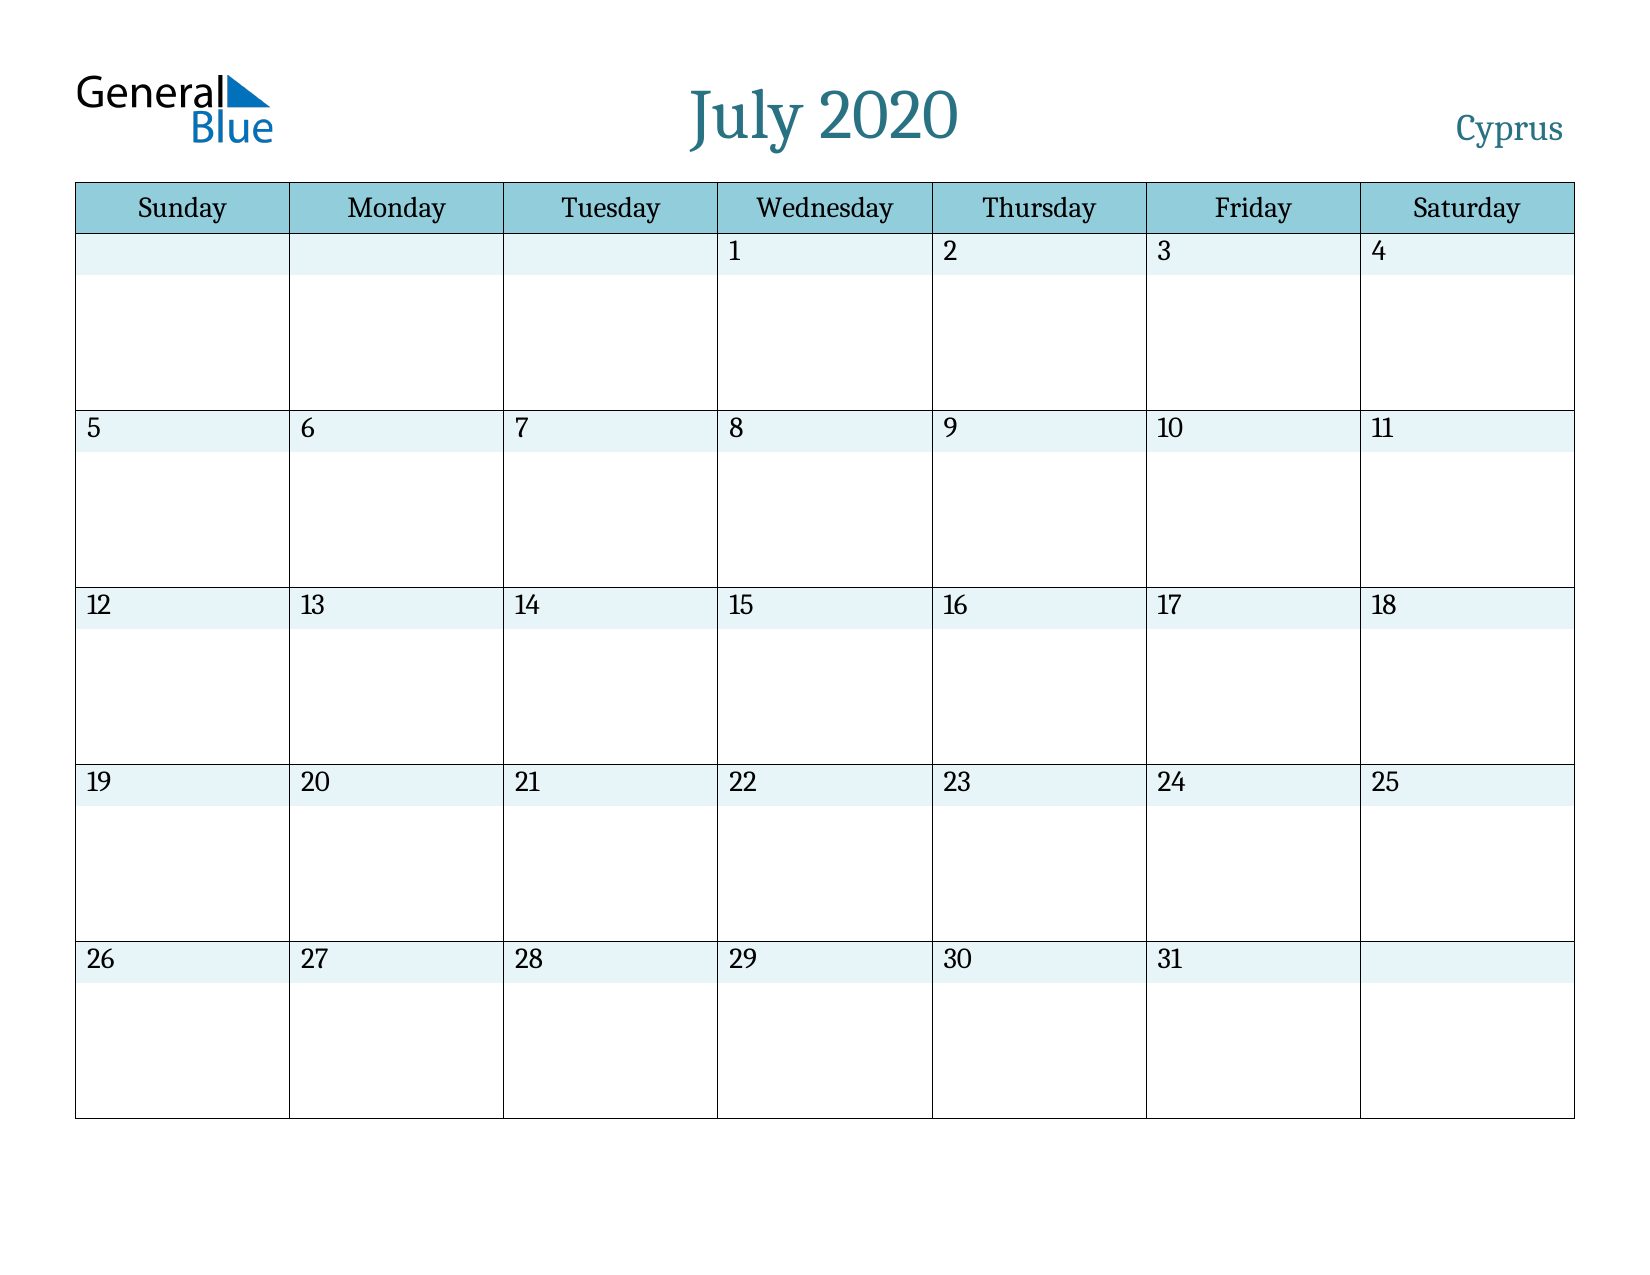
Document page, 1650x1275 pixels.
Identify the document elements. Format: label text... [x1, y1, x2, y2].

table_cell [1147, 275, 1360, 410]
table_cell [933, 806, 1146, 941]
table_cell [1147, 806, 1360, 941]
table_cell Monday [290, 183, 503, 233]
table_cell 13 [290, 588, 503, 629]
table_cell 3 [1147, 234, 1360, 275]
table_cell [76, 275, 289, 410]
table_header [76, 75, 503, 182]
table_cell [76, 983, 289, 1118]
table_cell 20 [290, 765, 503, 806]
table_cell 6 [290, 411, 503, 452]
table_cell 18 [1361, 588, 1574, 629]
table_cell [933, 629, 1146, 764]
table_cell 28 [504, 942, 717, 983]
table_cell 1 [718, 234, 932, 275]
table_cell [290, 806, 503, 941]
table_cell 21 [504, 765, 717, 806]
table_cell 14 [504, 588, 717, 629]
table_cell [1147, 629, 1360, 764]
table_cell [933, 983, 1146, 1118]
table_cell [1361, 983, 1574, 1118]
table_cell [718, 983, 932, 1118]
table_cell [290, 983, 503, 1118]
table_cell 25 [1361, 765, 1574, 806]
table_cell Sunday [76, 183, 289, 233]
table_cell 2 [933, 234, 1146, 275]
table_cell 19 [76, 765, 289, 806]
table_cell 9 [933, 411, 1146, 452]
table_cell [290, 234, 503, 275]
table_cell Friday [1147, 183, 1360, 233]
table_cell [76, 234, 289, 275]
table_cell [76, 452, 289, 587]
table_cell [718, 629, 932, 764]
table_cell 26 [76, 942, 289, 983]
table_header July 2020 [504, 75, 1146, 182]
table_cell [76, 629, 289, 764]
table_cell [504, 806, 717, 941]
table_cell 27 [290, 942, 503, 983]
table_cell [1361, 452, 1574, 587]
table_cell [718, 452, 932, 587]
table_cell Tuesday [504, 183, 717, 233]
table_cell [290, 629, 503, 764]
table_cell [504, 234, 717, 275]
table_cell 17 [1147, 588, 1360, 629]
table_cell [1361, 629, 1574, 764]
table_cell 31 [1147, 942, 1360, 983]
table_cell [76, 806, 289, 941]
table_cell [290, 275, 503, 410]
table_cell [718, 806, 932, 941]
table_cell [504, 452, 717, 587]
table_cell 10 [1147, 411, 1360, 452]
table_cell [504, 629, 717, 764]
table_cell [1361, 942, 1574, 983]
table_cell [1147, 983, 1360, 1118]
table_cell Saturday [1361, 183, 1574, 233]
table_cell 23 [933, 765, 1146, 806]
table_cell 30 [933, 942, 1146, 983]
table_cell 24 [1147, 765, 1360, 806]
picture [77, 75, 273, 143]
table_cell 11 [1361, 411, 1574, 452]
table_cell [933, 275, 1146, 410]
table_cell 16 [933, 588, 1146, 629]
table_cell [504, 275, 717, 410]
table_cell [1361, 806, 1574, 941]
table_cell [718, 275, 932, 410]
table_cell 29 [718, 942, 932, 983]
table_cell [1147, 452, 1360, 587]
table_cell [504, 983, 717, 1118]
table_cell 5 [76, 411, 289, 452]
table_cell 22 [718, 765, 932, 806]
table_cell Thursday [933, 183, 1146, 233]
table_cell 7 [504, 411, 717, 452]
table_cell 15 [718, 588, 932, 629]
table_cell [290, 452, 503, 587]
table_cell 12 [76, 588, 289, 629]
table_cell [933, 452, 1146, 587]
table_cell 8 [718, 411, 932, 452]
table_cell 4 [1361, 234, 1574, 275]
table_cell Wednesday [718, 183, 932, 233]
table_header Cyprus [1146, 75, 1574, 182]
table_cell [1361, 275, 1574, 410]
